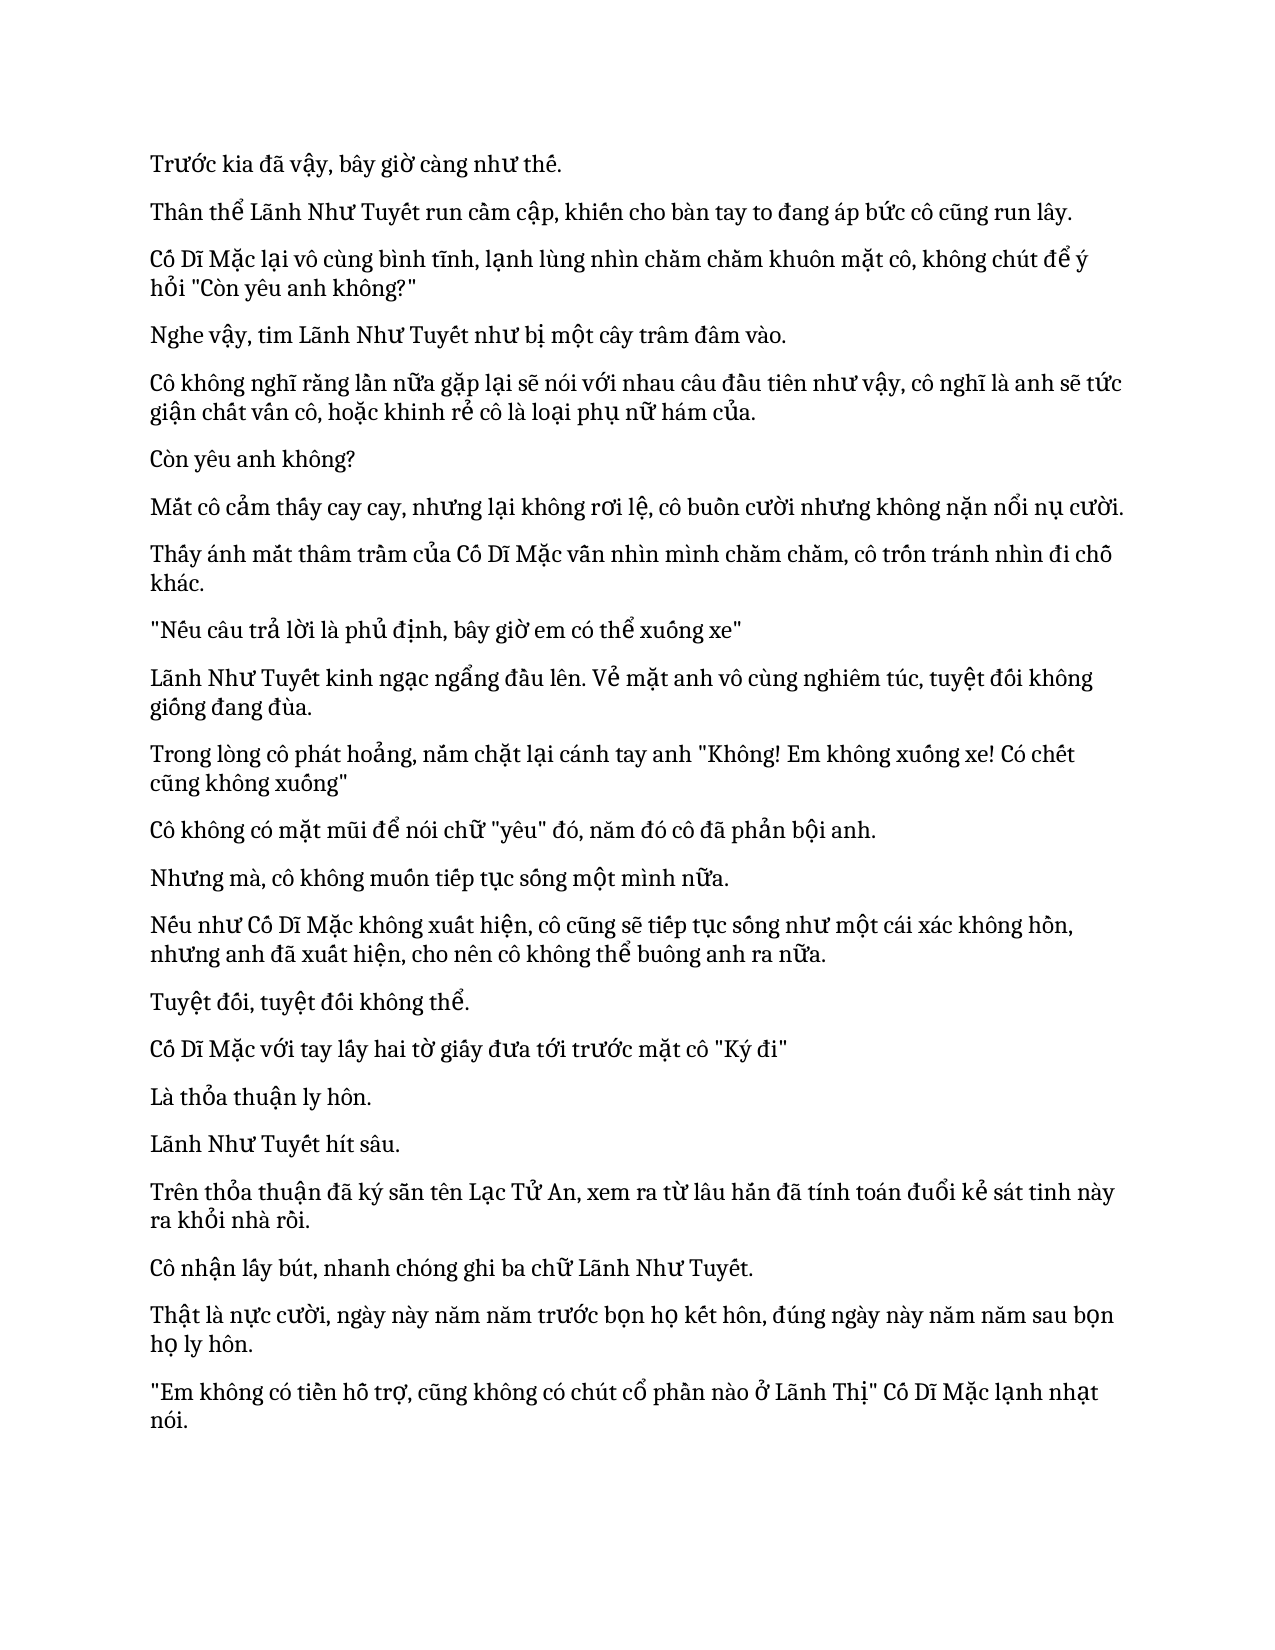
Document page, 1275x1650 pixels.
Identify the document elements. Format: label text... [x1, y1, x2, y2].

text Lãnh Như Tuyết hít sâu. [150, 1130, 1125, 1159]
text Cô nhận lấy bút, nhanh chóng ghi ba chữ Lãnh Như Tuyết. [150, 1254, 1125, 1282]
text Nhưng mà, cô không muốn tiếp tục sống một mình nữa. [150, 864, 1125, 892]
text Nghe vậy, tim Lãnh Như Tuyết như bị một cây trâm đâm vào. [150, 321, 1125, 350]
text Tuyệt đối, tuyệt đối không thể. [150, 987, 1125, 1016]
text Mắt cô cảm thấy cay cay, nhưng lại không rơi lệ, cô buồn cười nhưng không nặn nổi nụ cười. [150, 492, 1125, 521]
text Cô không có mặt mũi để nói chữ "yêu" đó, năm đó cô đã phản bội anh. [150, 816, 1125, 845]
text Lãnh Như Tuyết kinh ngạc ngẩng đầu lên. Vẻ mặt anh vô cùng nghiêm túc, tuyệt đối không giống đang đùa. [150, 664, 1125, 721]
text "Nếu câu trả lời là phủ định, bây giờ em có thể xuống xe" [150, 616, 1125, 645]
text Trong lòng cô phát hoảng, nắm chặt lại cánh tay anh "Không! Em không xuống xe! Có chết cũng không xuống" [150, 740, 1125, 797]
text "Em không có tiền hỗ trợ, cũng không có chút cổ phần nào ở Lãnh Thị" Cố Dĩ Mặc lạnh nhạt nói. [150, 1377, 1125, 1435]
text Thân thể Lãnh Như Tuyết run cầm cập, khiến cho bàn tay to đang áp bức cô cũng run lây. [150, 197, 1125, 226]
text Là thỏa thuận ly hôn. [150, 1082, 1125, 1111]
text Cố Dĩ Mặc lại vô cùng bình tĩnh, lạnh lùng nhìn chằm chằm khuôn mặt cô, không chút để ý hỏi "Còn yêu anh không?" [150, 245, 1125, 302]
text Còn yêu anh không? [150, 445, 1125, 474]
text Thấy ánh mắt thâm trầm của Cố Dĩ Mặc vẫn nhìn mình chằm chằm, cô trốn tránh nhìn đi chỗ khác. [150, 540, 1125, 597]
text Trên thỏa thuận đã ký sẵn tên Lạc Tử An, xem ra từ lâu hắn đã tính toán đuổi kẻ sát tinh này ra khỏi nhà rồi. [150, 1177, 1125, 1235]
text Cố Dĩ Mặc với tay lấy hai tờ giấy đưa tới trước mặt cô "Ký đi" [150, 1035, 1125, 1064]
text Nếu như Cố Dĩ Mặc không xuất hiện, cô cũng sẽ tiếp tục sống như một cái xác không hồn, nhưng anh đã xuất hiện, cho nên cô không thể buông anh ra nữa. [150, 911, 1125, 969]
text Thật là nực cười, ngày này năm năm trước bọn họ kết hôn, đúng ngày này năm năm sau bọn họ ly hôn. [150, 1301, 1125, 1359]
text Cô không nghĩ rằng lần nữa gặp lại sẽ nói với nhau câu đầu tiên như vậy, cô nghĩ là anh sẽ tức giận chất vấn cô, hoặc khinh rẻ cô là loại phụ nữ hám của. [150, 369, 1125, 426]
text Trước kia đã vậy, bây giờ càng như thế. [150, 150, 1125, 179]
